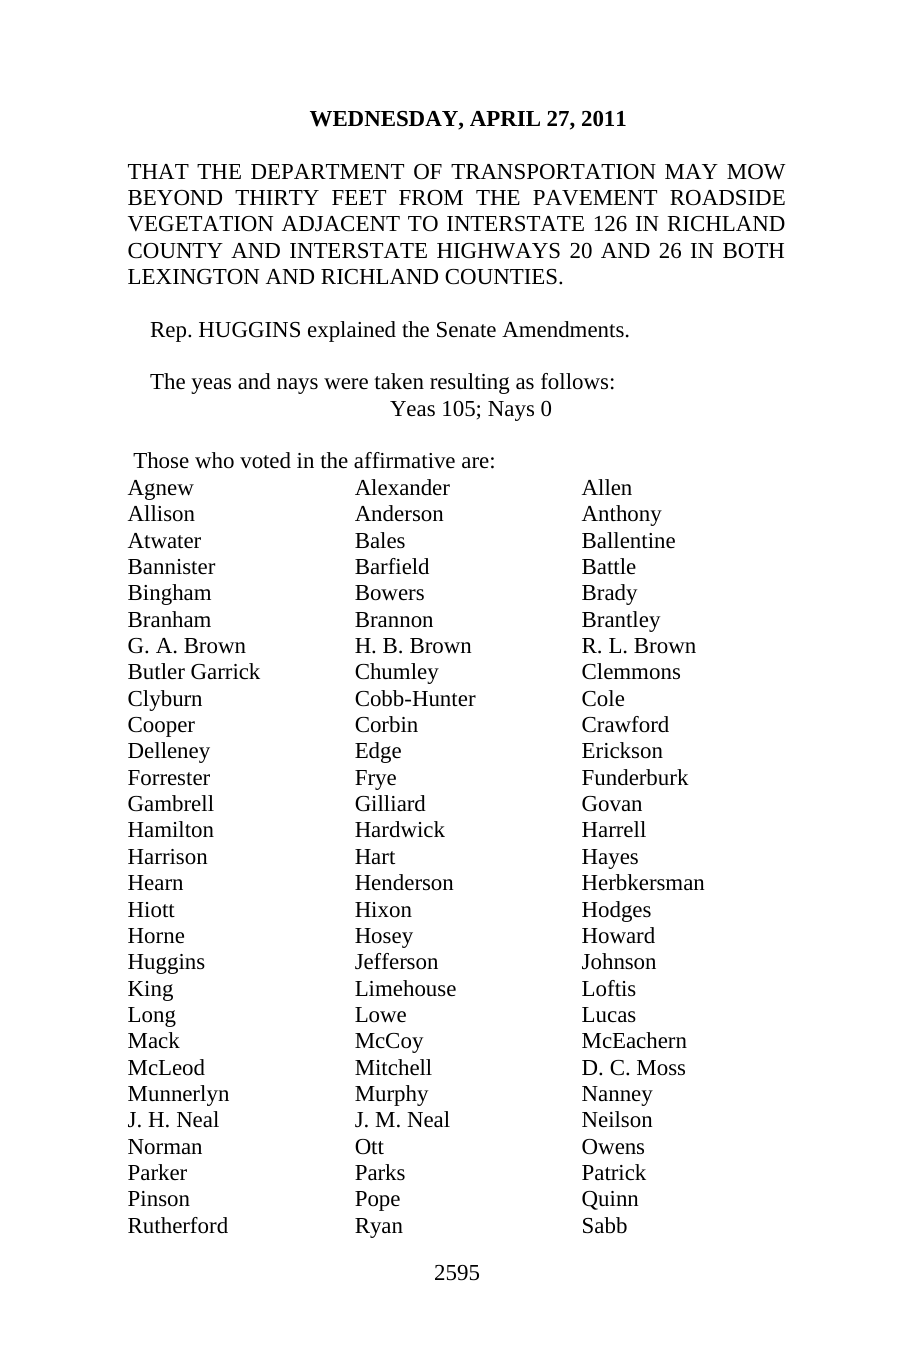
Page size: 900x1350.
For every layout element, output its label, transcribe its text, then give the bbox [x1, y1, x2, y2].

table_header Allen [570, 474, 797, 500]
table_cell Delleney [116, 738, 343, 764]
table_cell Lucas [570, 1001, 797, 1027]
table_cell Long [116, 1001, 343, 1027]
table_cell Hiott [116, 896, 343, 922]
table_cell Hart [343, 843, 570, 869]
table_cell Butler Garrick [116, 659, 343, 685]
table_cell Brannon [343, 606, 570, 632]
table_cell Loftis [570, 975, 797, 1001]
table_cell Sabb [570, 1212, 797, 1238]
table_cell Horne [116, 922, 343, 948]
table_cell Parks [343, 1159, 570, 1186]
table_cell R. L. Brown [570, 632, 797, 658]
table_cell Anthony [570, 500, 797, 527]
text Yeas 105; Nays 0 [127, 395, 786, 421]
table_cell Howard [570, 922, 797, 948]
text Rep. HUGGINS explained the Senate Amendments. [127, 316, 786, 342]
table_cell Govan [570, 790, 797, 817]
table_cell Forrester [116, 764, 343, 790]
table_cell Huggins [116, 948, 343, 975]
text The yeas and nays were taken resulting as follows: [127, 368, 786, 395]
table_cell Gambrell [116, 790, 343, 817]
table_cell Hamilton [116, 817, 343, 843]
table_cell Funderburk [570, 764, 797, 790]
table_cell Limehouse [343, 975, 570, 1001]
table_cell Patrick [570, 1159, 797, 1186]
table_cell H. B. Brown [343, 632, 570, 658]
table_cell Allison [116, 500, 343, 527]
table_cell Ryan [343, 1212, 570, 1238]
table_cell Hosey [343, 922, 570, 948]
table_cell Corbin [343, 711, 570, 737]
table_cell McCoy [343, 1028, 570, 1054]
table_cell Hixon [343, 896, 570, 922]
table_cell Norman [116, 1133, 343, 1159]
table_cell Frye [343, 764, 570, 790]
table_cell Gilliard [343, 790, 570, 817]
table_cell Barfield [343, 553, 570, 579]
table_cell King [116, 975, 343, 1001]
table_cell Erickson [570, 738, 797, 764]
table_cell D. C. Moss [570, 1054, 797, 1080]
table_cell Munnerlyn [116, 1080, 343, 1106]
table_cell Ott [343, 1133, 570, 1159]
table_cell J. H. Neal [116, 1106, 343, 1133]
table_cell Clyburn [116, 685, 343, 711]
text Those who voted in the affirmative are: [127, 448, 786, 474]
table_cell Herbkersman [570, 869, 797, 896]
table_cell Henderson [343, 869, 570, 896]
table_cell Ballentine [570, 527, 797, 553]
table_cell Pope [343, 1186, 570, 1212]
table_cell Cobb-Hunter [343, 685, 570, 711]
table_cell Hayes [570, 843, 797, 869]
table_cell Bannister [116, 553, 343, 579]
table_cell Lowe [343, 1001, 570, 1027]
table_cell Hodges [570, 896, 797, 922]
table_cell Mack [116, 1028, 343, 1054]
table_cell Bowers [343, 579, 570, 606]
table_cell Hardwick [343, 817, 570, 843]
table_cell Atwater [116, 527, 343, 553]
table_cell Crawford [570, 711, 797, 737]
table_cell Clemmons [570, 659, 797, 685]
table_cell G. A. Brown [116, 632, 343, 658]
table_cell Parker [116, 1159, 343, 1186]
table_cell Branham [116, 606, 343, 632]
table_cell Neilson [570, 1106, 797, 1133]
table_cell Rutherford [116, 1212, 343, 1238]
table_cell McLeod [116, 1054, 343, 1080]
table_cell Battle [570, 553, 797, 579]
table_cell Johnson [570, 948, 797, 975]
table_cell McEachern [570, 1028, 797, 1054]
table_cell Mitchell [343, 1054, 570, 1080]
table_header Agnew [116, 474, 343, 500]
table_cell Bales [343, 527, 570, 553]
table_cell Brady [570, 579, 797, 606]
table_cell Murphy [343, 1080, 570, 1106]
table_cell Owens [570, 1133, 797, 1159]
table_header Alexander [343, 474, 570, 500]
table_cell Pinson [116, 1186, 343, 1212]
table_cell Cooper [116, 711, 343, 737]
table_cell J. M. Neal [343, 1106, 570, 1133]
table_cell Edge [343, 738, 570, 764]
table_cell Bingham [116, 579, 343, 606]
table_cell Anderson [343, 500, 570, 527]
table_cell Hearn [116, 869, 343, 896]
table_cell Cole [570, 685, 797, 711]
table_cell Nanney [570, 1080, 797, 1106]
table_cell Harrison [116, 843, 343, 869]
table_cell Jefferson [343, 948, 570, 975]
table_cell Brantley [570, 606, 797, 632]
table_cell Chumley [343, 659, 570, 685]
table_cell Quinn [570, 1186, 797, 1212]
table_cell Harrell [570, 817, 797, 843]
